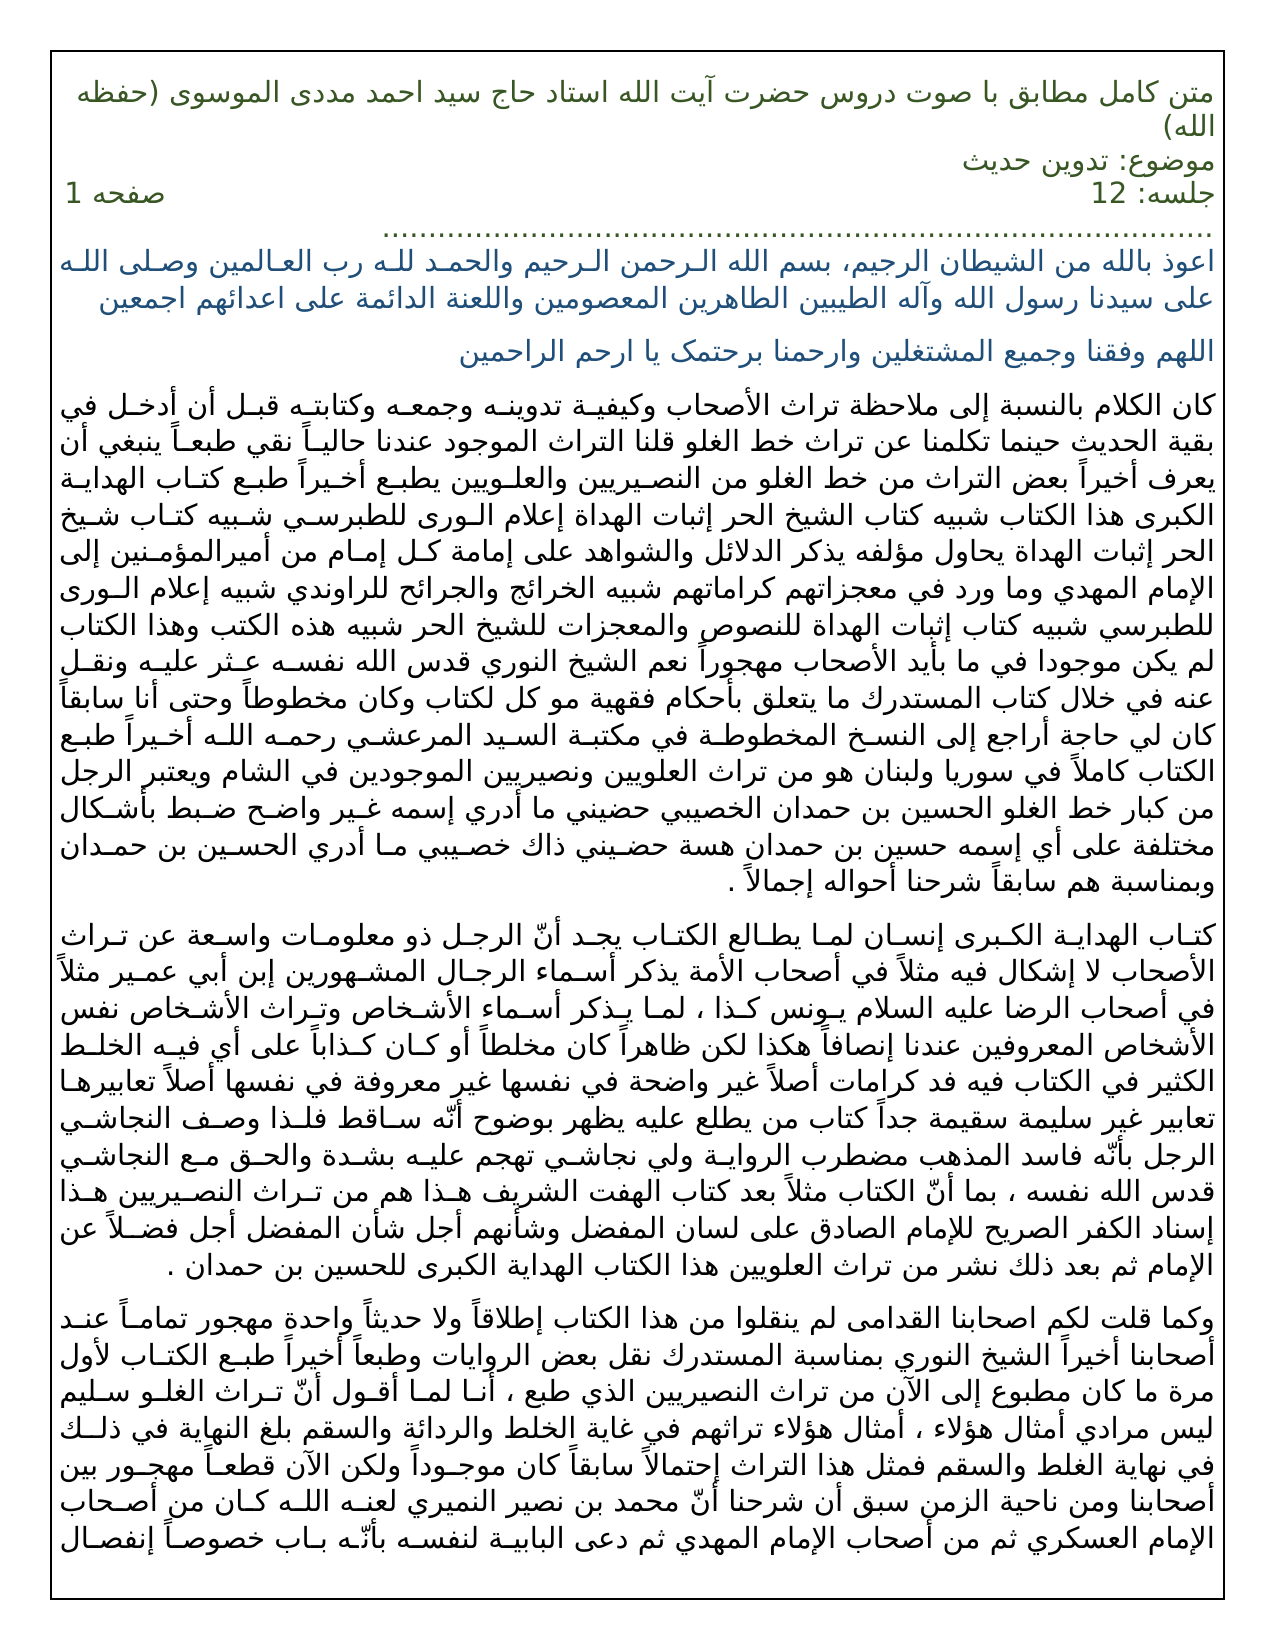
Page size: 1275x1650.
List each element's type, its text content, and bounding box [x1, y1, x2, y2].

text اللهم وفقنا وجمیع المشتغلین وارحمنا برحتمک یا ارحم الراحمین [59, 335, 1216, 369]
text كتاب الهداية الكبرى إنسان لما يطالع الكتاب يجد أنّ الرجل ذو معلومات واسعة عن تراث الأصحاب لا إشكال فيه مثلاً في أصحاب الأمة يذكر أسماء الرجال المشهورين إبن أبي عمير مثلاً في أصحاب الرضا عليه السلام يونس كذا ، لما يذكر أسماء الأشخاص وتراث الأشخاص نفس الأشخاص المعروفين عندنا إنصافاً هكذا لكن ظاهراً كان مخلطاً أو كان كذاباً على أي فيه الخلط الكثير في الكتاب فيه فد كرامات أصلاً غير واضحة في نفسها غير معروفة في نفسها أصلاً تعابيرها تعابير غير سليمة سقيمة جداً كتاب من يطلع عليه يظهر بوضوح أنّه ساقط فلذا وصف النجاشي الرجل بأنّه فاسد المذهب مضطرب الرواية ولي نجاشي تهجم عليه بشدة والحق مع النجاشي قدس الله نفسه ، بما أنّ الكتاب مثلاً بعد كتاب الهفت الشريف هذا هم من تراث النصيريين هذا إسناد الكفر الصريح للإمام الصادق على لسان المفضل وشأنهم أجل شأن المفضل أجل فضلاً عن الإمام ثم بعد ذلك نشر من تراث العلويين هذا الكتاب الهداية الكبرى للحسين بن حمدان . [59, 918, 1216, 1282]
text کان الکلام بالنسبة إلى ملاحظة تراث الأصحاب وكيفية تدوينه وجمعه وكتابته قبل أن أدخل في بقية الحديث حينما تكلمنا عن تراث خط الغلو قلنا التراث الموجود عندنا حالياً نقي طبعاً ينبغي أن يعرف أخيراً بعض التراث من خط الغلو من النصيريين والعلويين يطبع أخيراً طبع كتاب الهداية الكبرى هذا الكتاب شبيه كتاب الشيخ الحر إثبات الهداة إعلام الورى للطبرسي شبيه كتاب شيخ الحر إثبات الهداة يحاول مؤلفه يذكر الدلائل والشواهد على إمامة كل إمام من أميرالمؤمنين إلى الإمام المهدي وما ورد في معجزاتهم كراماتهم شبيه الخرائج والجرائح للراوندي شبيه إعلام الورى للطبرسي شبيه كتاب إثبات الهداة للنصوص والمعجزات للشيخ الحر شبيه هذه الكتب وهذا الكتاب لم يكن موجودا في ما بأيد الأصحاب مهجوراً نعم الشيخ النوري قدس الله نفسه عثر عليه ونقل عنه في خلال كتاب المستدرك ما يتعلق بأحكام فقهية مو كل لكتاب وكان مخطوطاً وحتى أنا سابقاً كان لي حاجة أراجع إلى النسخ المخطوطة في مكتبة السيد المرعشي رحمه الله أخيراً طبع الكتاب كاملاً في سوريا ولبنان هو من تراث العلويين ونصيريين الموجودين في الشام ويعتبر الرجل من كبار خط الغلو الحسين بن حمدان الخصيبي حضيني ما أدري إسمه غير واضح ضبط بأشكال مختلفة على أي إسمه حسين بن حمدان هسة حضيني ذاك خصيبي ما أدري الحسين بن حمدان وبمناسبة هم سابقاً شرحنا أحواله إجمالاً . [59, 388, 1216, 899]
text اعوذ بالله من الشیطان الرجیم، بسم الله الرحمن الرحیم والحمد لله رب العالمین وصلی الله علی سیدنا رسول الله وآله الطیبین الطاهرین المعصومین واللعنة الدائمة علی اعدائهم اجمعین [59, 245, 1216, 315]
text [59, 1301, 1216, 1555]
